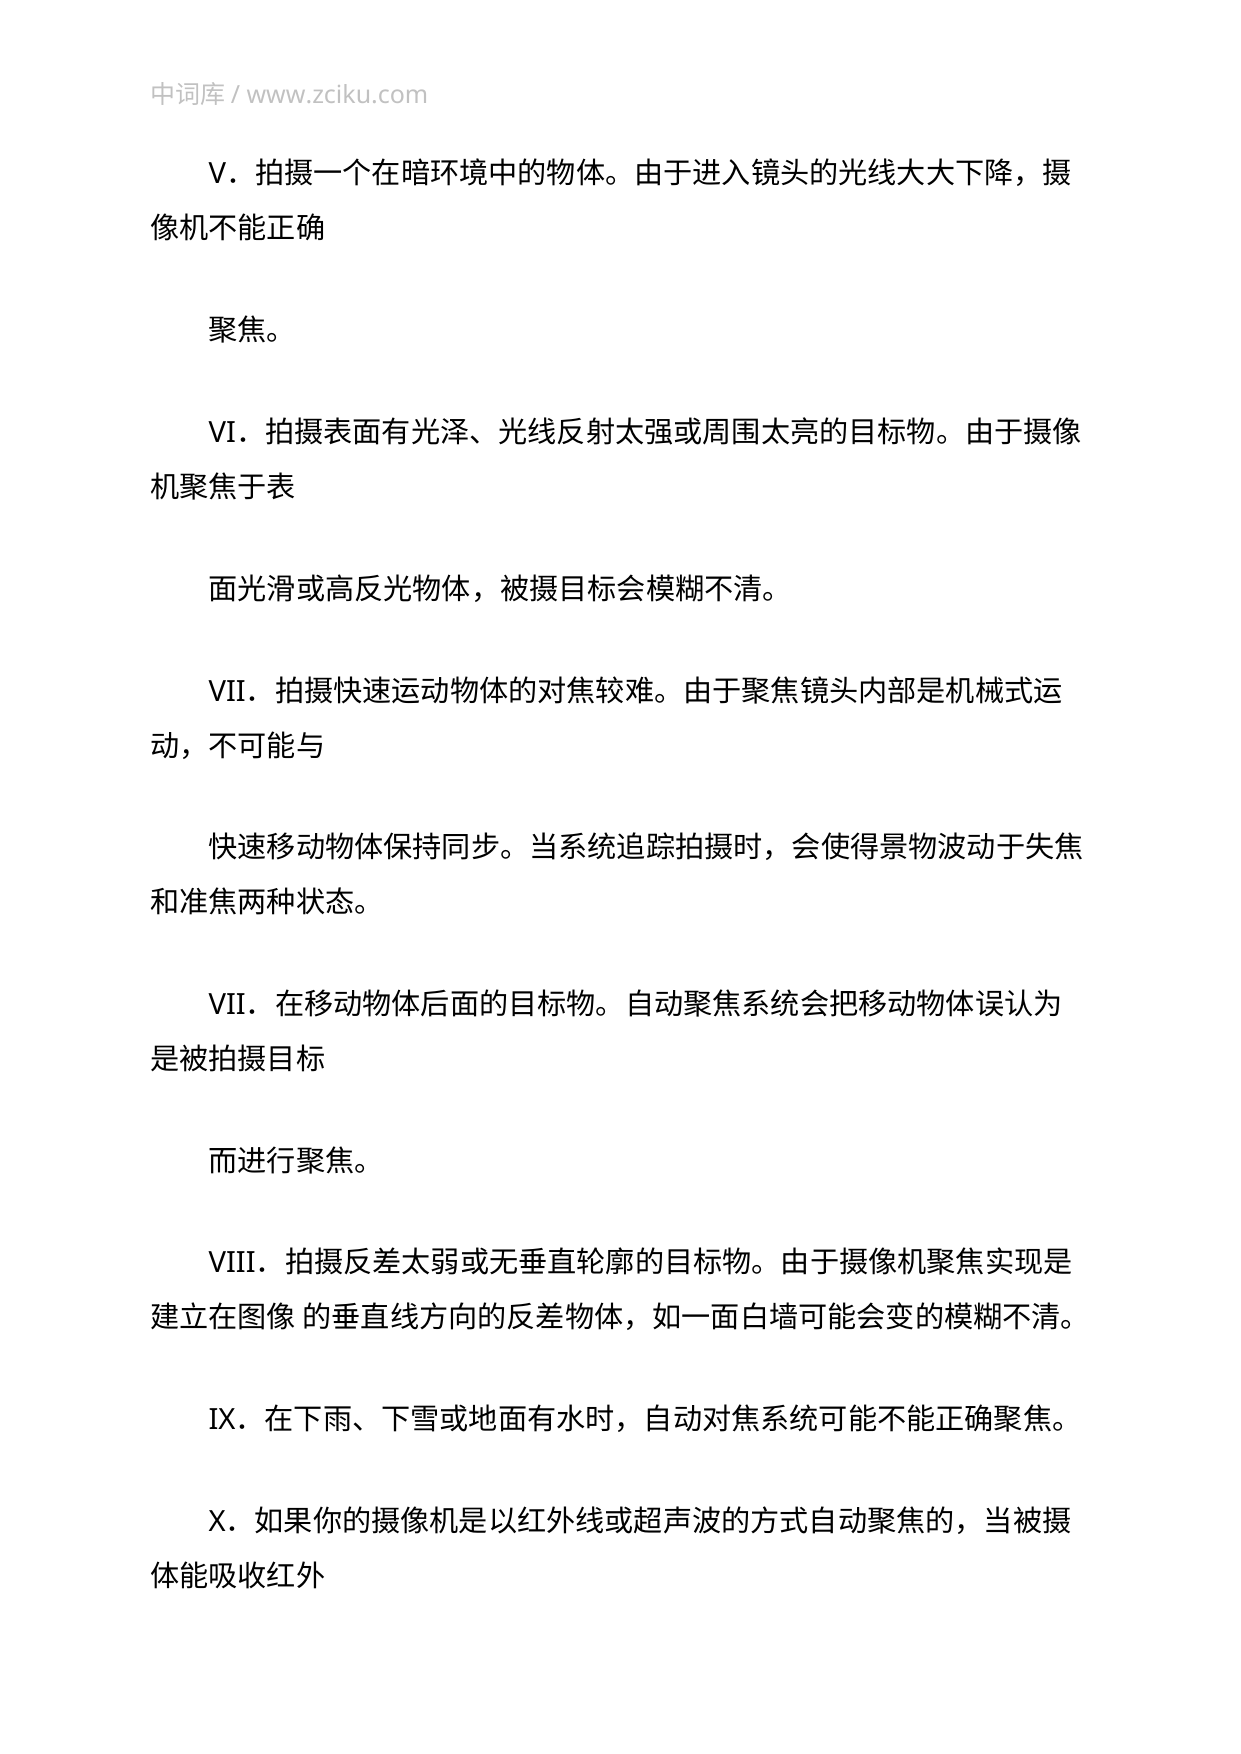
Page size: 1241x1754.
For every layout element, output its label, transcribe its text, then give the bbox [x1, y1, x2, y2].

text 面光滑或高反光物体，被摄目标会模糊不清。 [150, 565, 1090, 608]
text 聚焦。 [150, 307, 1090, 349]
text IX．在下雨、下雪或地面有水时，自动对焦系统可能不能正确聚焦。 [150, 1396, 1090, 1438]
text 快速移动物体保持同步。当系统追踪拍摄时，会使得景物波动于失焦和准焦两种状态。 [150, 824, 1090, 921]
text X．如果你的摄像机是以红外线或超声波的方式自动聚焦的，当被摄体能吸收红外 [150, 1498, 1090, 1595]
text VIII．拍摄反差太弱或无垂直轮廓的目标物。由于摄像机聚焦实现是建立在图像 的垂直线方向的反差物体，如一面白墙可能会变的模糊不清。 [150, 1239, 1090, 1336]
text VII．拍摄快速运动物体的对焦较难。由于聚焦镜头内部是机械式运动，不可能与 [150, 667, 1090, 764]
text VII．在移动物体后面的目标物。自动聚焦系统会把移动物体误认为是被拍摄目标 [150, 981, 1090, 1078]
text VI．拍摄表面有光泽、光线反射太强或周围太亮的目标物。由于摄像机聚焦于表 [150, 408, 1090, 506]
text 而进行聚焦。 [150, 1137, 1090, 1179]
text V．拍摄一个在暗环境中的物体。由于进入镜头的光线大大下降，摄像机不能正确 [150, 150, 1090, 247]
